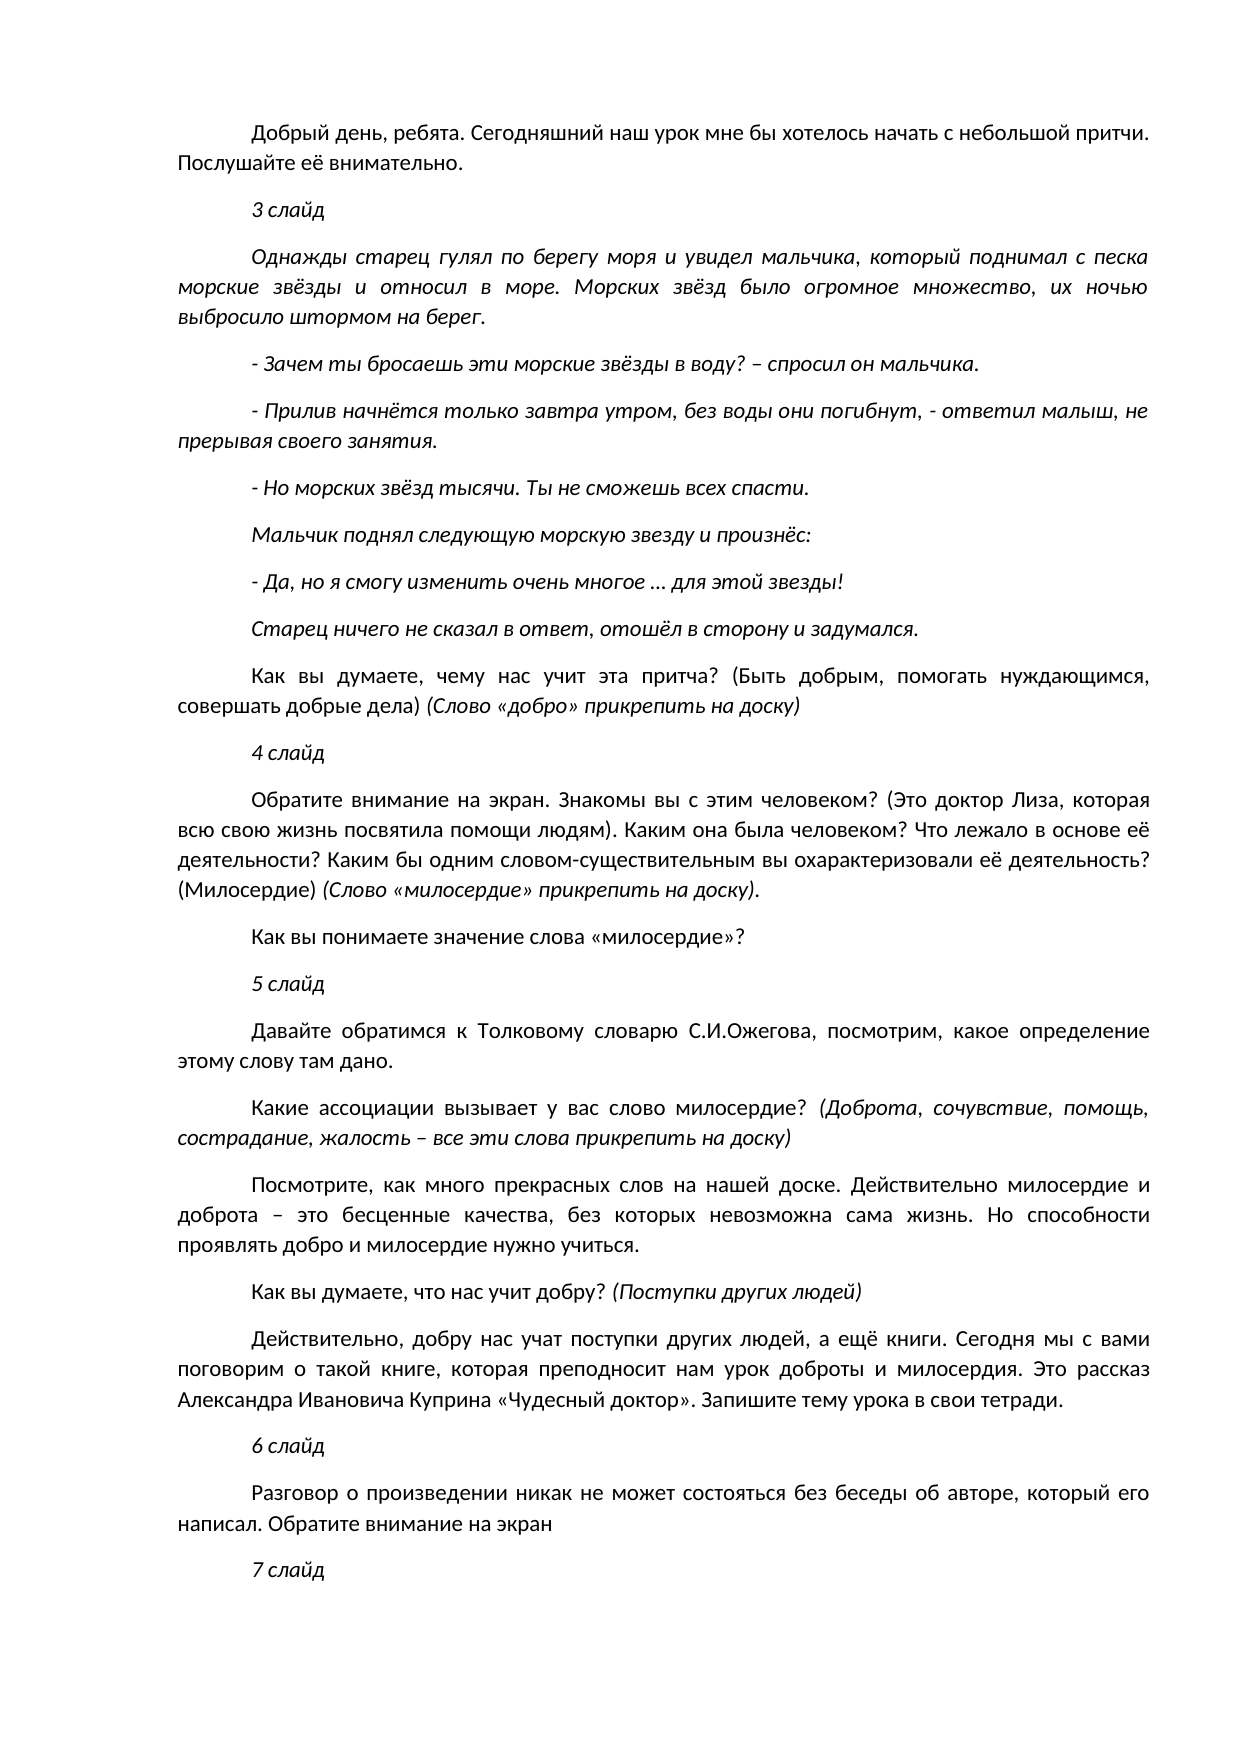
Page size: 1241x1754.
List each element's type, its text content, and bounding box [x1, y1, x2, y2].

text - Но морских звёзд тысячи. Ты не сможешь всех спасти. [177, 473, 1152, 501]
text Давайте обратимся к Толковому словарю С.И.Ожегова, посмотрим, какое определение этому слову там дано. [177, 1016, 1152, 1074]
text 6 слайд [177, 1432, 1152, 1460]
text - Прилив начнётся только завтра утром, без воды они погибнут, - ответил малыш, не прерывая своего занятия. [177, 396, 1152, 454]
text Однажды старец гулял по берегу моря и увидел мальчика, который поднимал с песка морские звёзды и относил в море. Морских звёзд было огромное множество, их ночью выбросило штормом на берег. [177, 242, 1152, 331]
text Посмотрите, как много прекрасных слов на нашей доске. Действительно милосердие и доброта – это бесценные качества, без которых невозможна сама жизнь. Но способности проявлять добро и милосердие нужно учиться. [177, 1170, 1152, 1259]
text Мальчик поднял следующую морскую звезду и произнёс: [177, 520, 1152, 548]
text - Зачем ты бросаешь эти морские звёзды в воду? – спросил он мальчика. [177, 349, 1152, 377]
text Как вы думаете, что нас учит добру? (Поступки других людей) [177, 1277, 1152, 1306]
text Какие ассоциации вызывает у вас слово милосердие? (Доброта, сочувствие, помощь, сострадание, жалость – все эти слова прикрепить на доску) [177, 1093, 1152, 1151]
text Разговор о произведении никак не может состояться без беседы об авторе, который его написал. Обратите внимание на экран [177, 1478, 1152, 1537]
text Старец ничего не сказал в ответ, отошёл в сторону и задумался. [177, 614, 1152, 642]
text Добрый день, ребята. Сегодняшний наш урок мне бы хотелось начать с небольшой притчи. Послушайте её внимательно. [177, 118, 1152, 176]
text 3 слайд [177, 195, 1152, 223]
text Как вы думаете, чему нас учит эта притча? (Быть добрым, помогать нуждающимся, совершать добрые дела) (Слово «добро» прикрепить на доску) [177, 661, 1152, 719]
text - Да, но я смогу изменить очень многое … для этой звезды! [177, 567, 1152, 595]
text 4 слайд [177, 738, 1152, 766]
text 7 слайд [177, 1556, 1152, 1584]
text 5 слайд [177, 969, 1152, 997]
text Обратите внимание на экран. Знакомы вы с этим человеком? (Это доктор Лиза, которая всю свою жизнь посвятила помощи людям). Каким она была человеком? Что лежало в основе её деятельности? Каким бы одним словом-существительным вы охарактеризовали её деятельность? (Милосердие) (Слово «милосердие» прикрепить на доску). [177, 785, 1152, 903]
text Как вы понимаете значение слова «милосердие»? [177, 922, 1152, 950]
text Действительно, добру нас учат поступки других людей, а ещё книги. Сегодня мы с вами поговорим о такой книге, которая преподносит нам урок доброты и милосердия. Это рассказ Александра Ивановича Куприна «Чудесный доктор». Запишите тему урока в свои тетради. [177, 1324, 1152, 1413]
